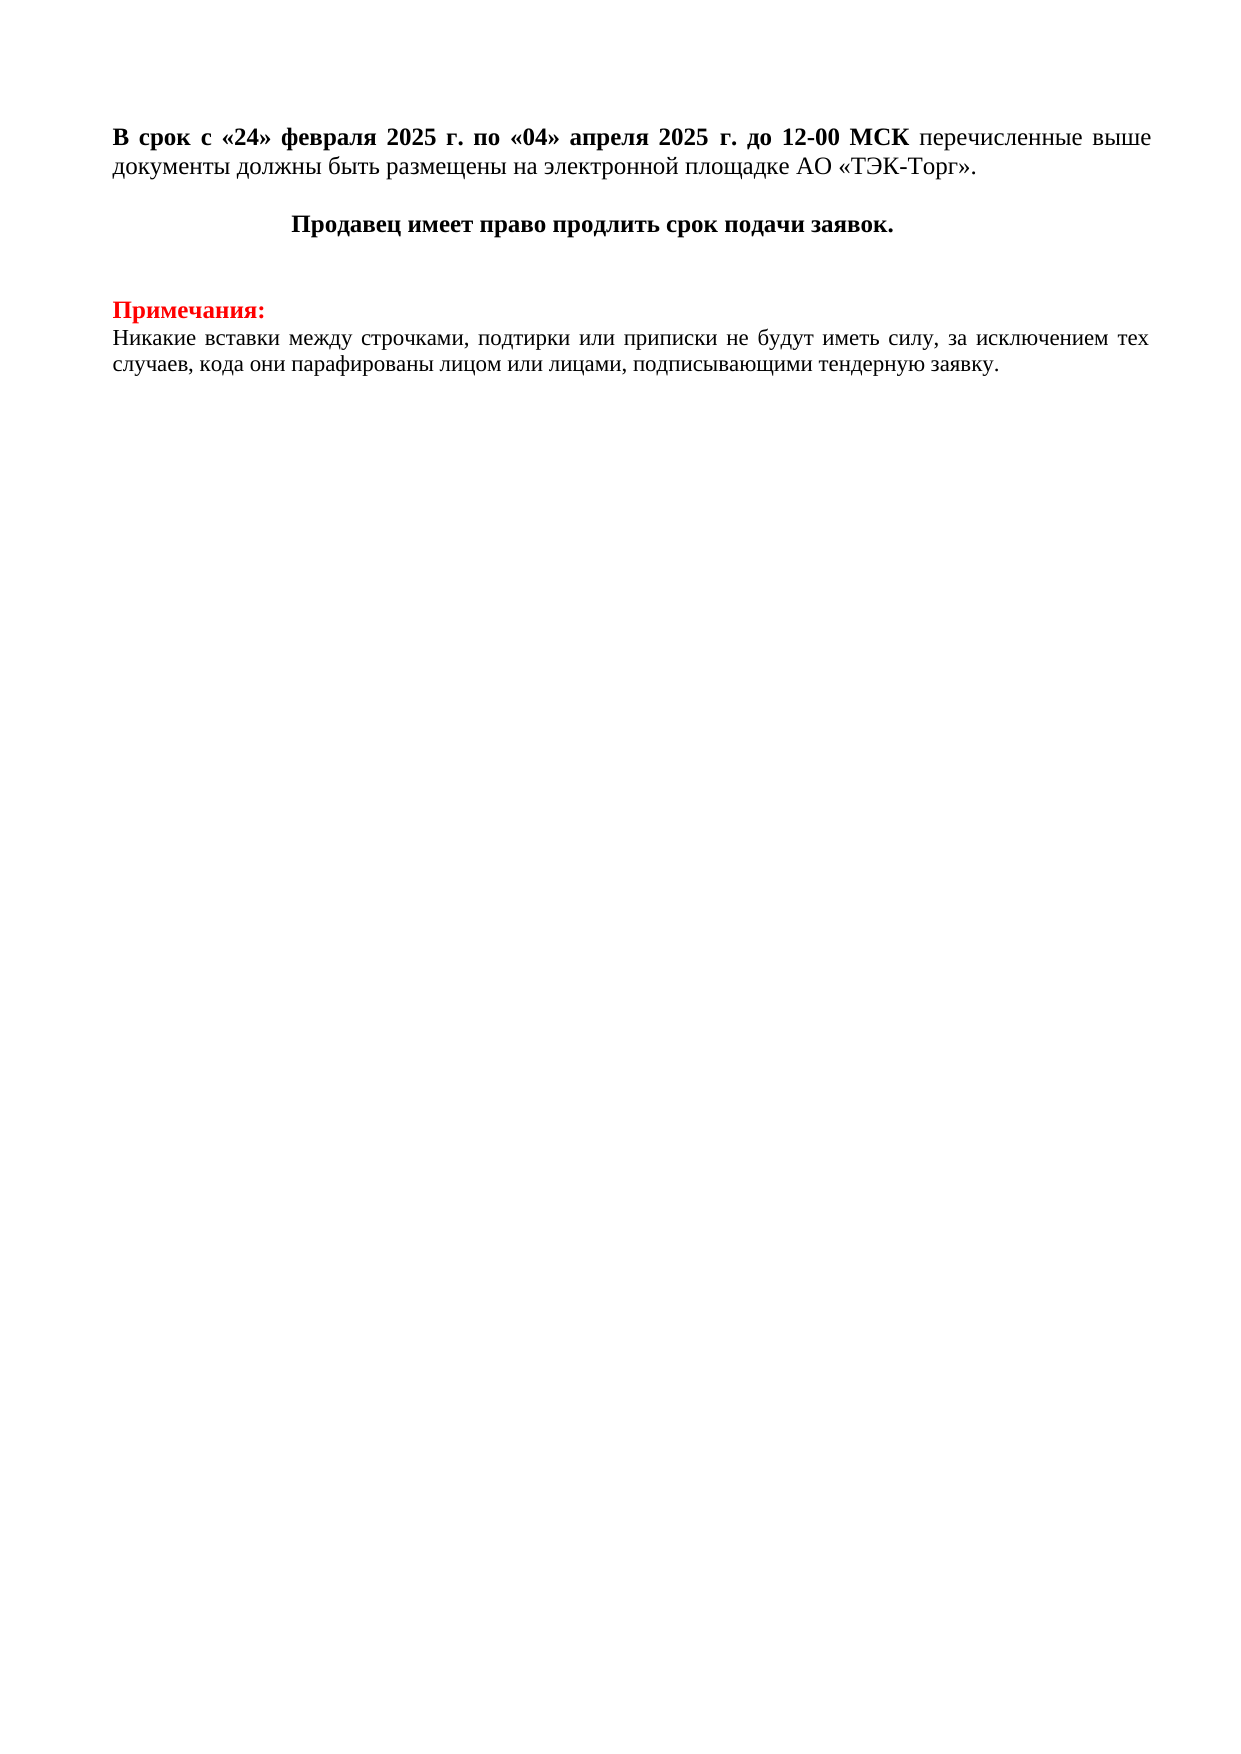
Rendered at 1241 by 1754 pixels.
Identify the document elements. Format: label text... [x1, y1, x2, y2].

text Примечания: [112, 295, 1152, 324]
text Никакие вставки между строчками, подтирки или приписки не будут иметь силу, за исключением тех случаев, кода они парафированы лицом или лицами, подписывающими тендерную заявку. [112, 324, 1152, 376]
text В срок с «24» февраля 2025 г. по «04» апреля 2025 г. до 12-00 МСК перечисленные выше документы должны быть размещены на электронной площадке АО «ТЭК-Торг». [112, 122, 1152, 180]
text Продавец имеет право продлить срок подачи заявок. [260, 209, 1152, 237]
